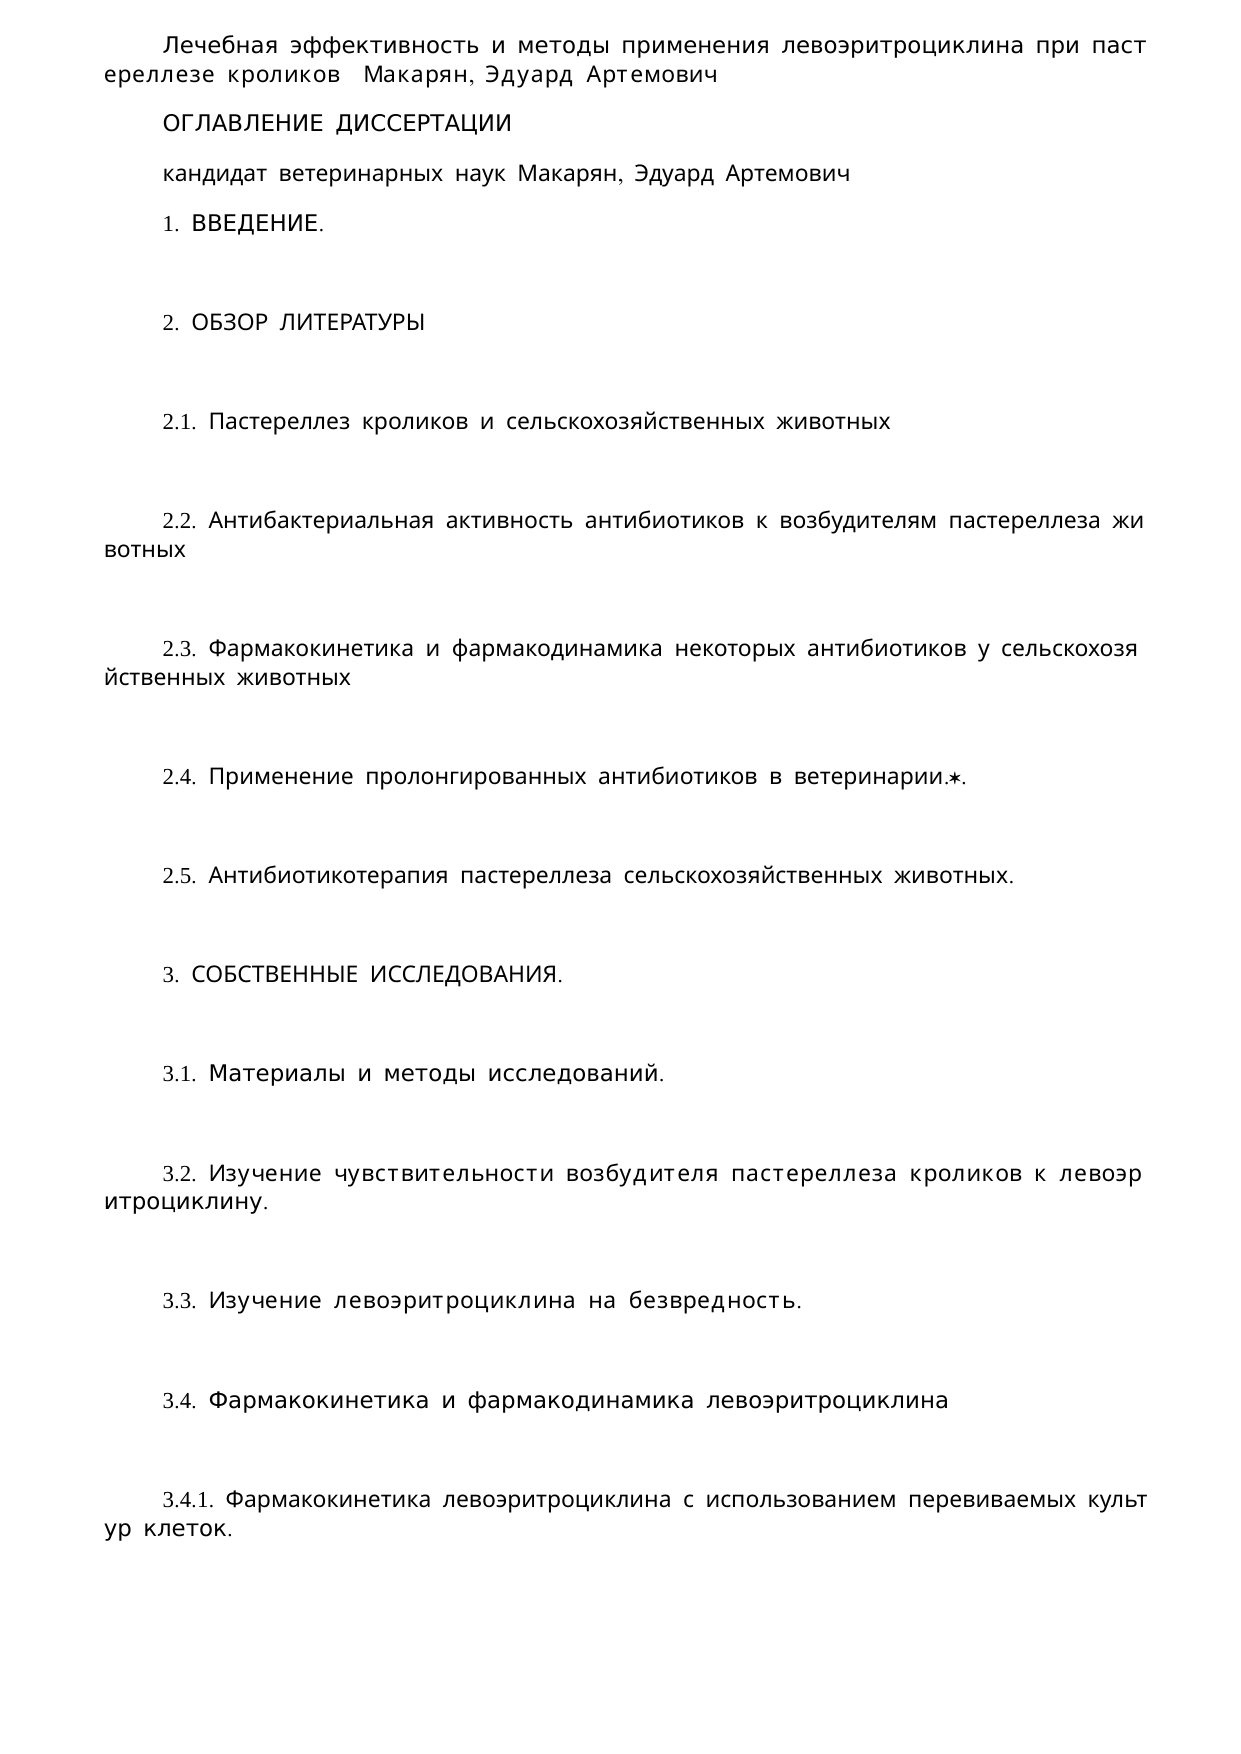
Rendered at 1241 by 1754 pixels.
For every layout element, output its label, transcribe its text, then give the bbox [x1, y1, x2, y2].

text кандидатветеринарныхнаукМакарянЭдуардАртемович [103, 157, 1152, 186]
text ВВЕДЕНИЕ [103, 207, 1152, 236]
text ОБЗОРЛИТЕРАТУРЫ [103, 306, 1152, 335]
text Пастереллезкроликовисельскохозяйственныхживотных [103, 405, 1152, 434]
text Материалыиметодыисследований [103, 1058, 1152, 1087]
text Антибактериальнаяактивностьантибиотиковквозбудителямпастереллезаживотных [103, 504, 1152, 562]
text Применениепролонгированныхантибиотиковвветеринарии [103, 760, 1152, 789]
text СОБСТВЕННЫЕИССЛЕДОВАНИЯ [103, 959, 1152, 987]
text Изучениелевоэритроциклинанабезвредность [103, 1285, 1152, 1314]
text Фармакокинетикаифармакодинамиканекоторыхантибиотиковусельскохозяйственныхживотных [103, 632, 1152, 690]
text ОГЛАВЛЕНИЕДИССЕРТАЦИИ [103, 108, 1152, 137]
text Изучениечувствительностивозбудителяпастереллезакроликовклевоэритроциклину [103, 1157, 1152, 1214]
text Фармакокинетикалевоэритроциклинасиспользованиемперевиваемыхкультурклеток [103, 1483, 1152, 1541]
text Антибиотикотерапияпастереллезасельскохозяйственныхживотных [103, 859, 1152, 888]
text ЛечебнаяэффективностьиметодыприменениялевоэритроциклинаприпастереллезекроликовМакарянЭдуардАртемович [103, 29, 1152, 87]
text Фармакокинетикаифармакодинамикалевоэритроциклина [103, 1384, 1152, 1413]
